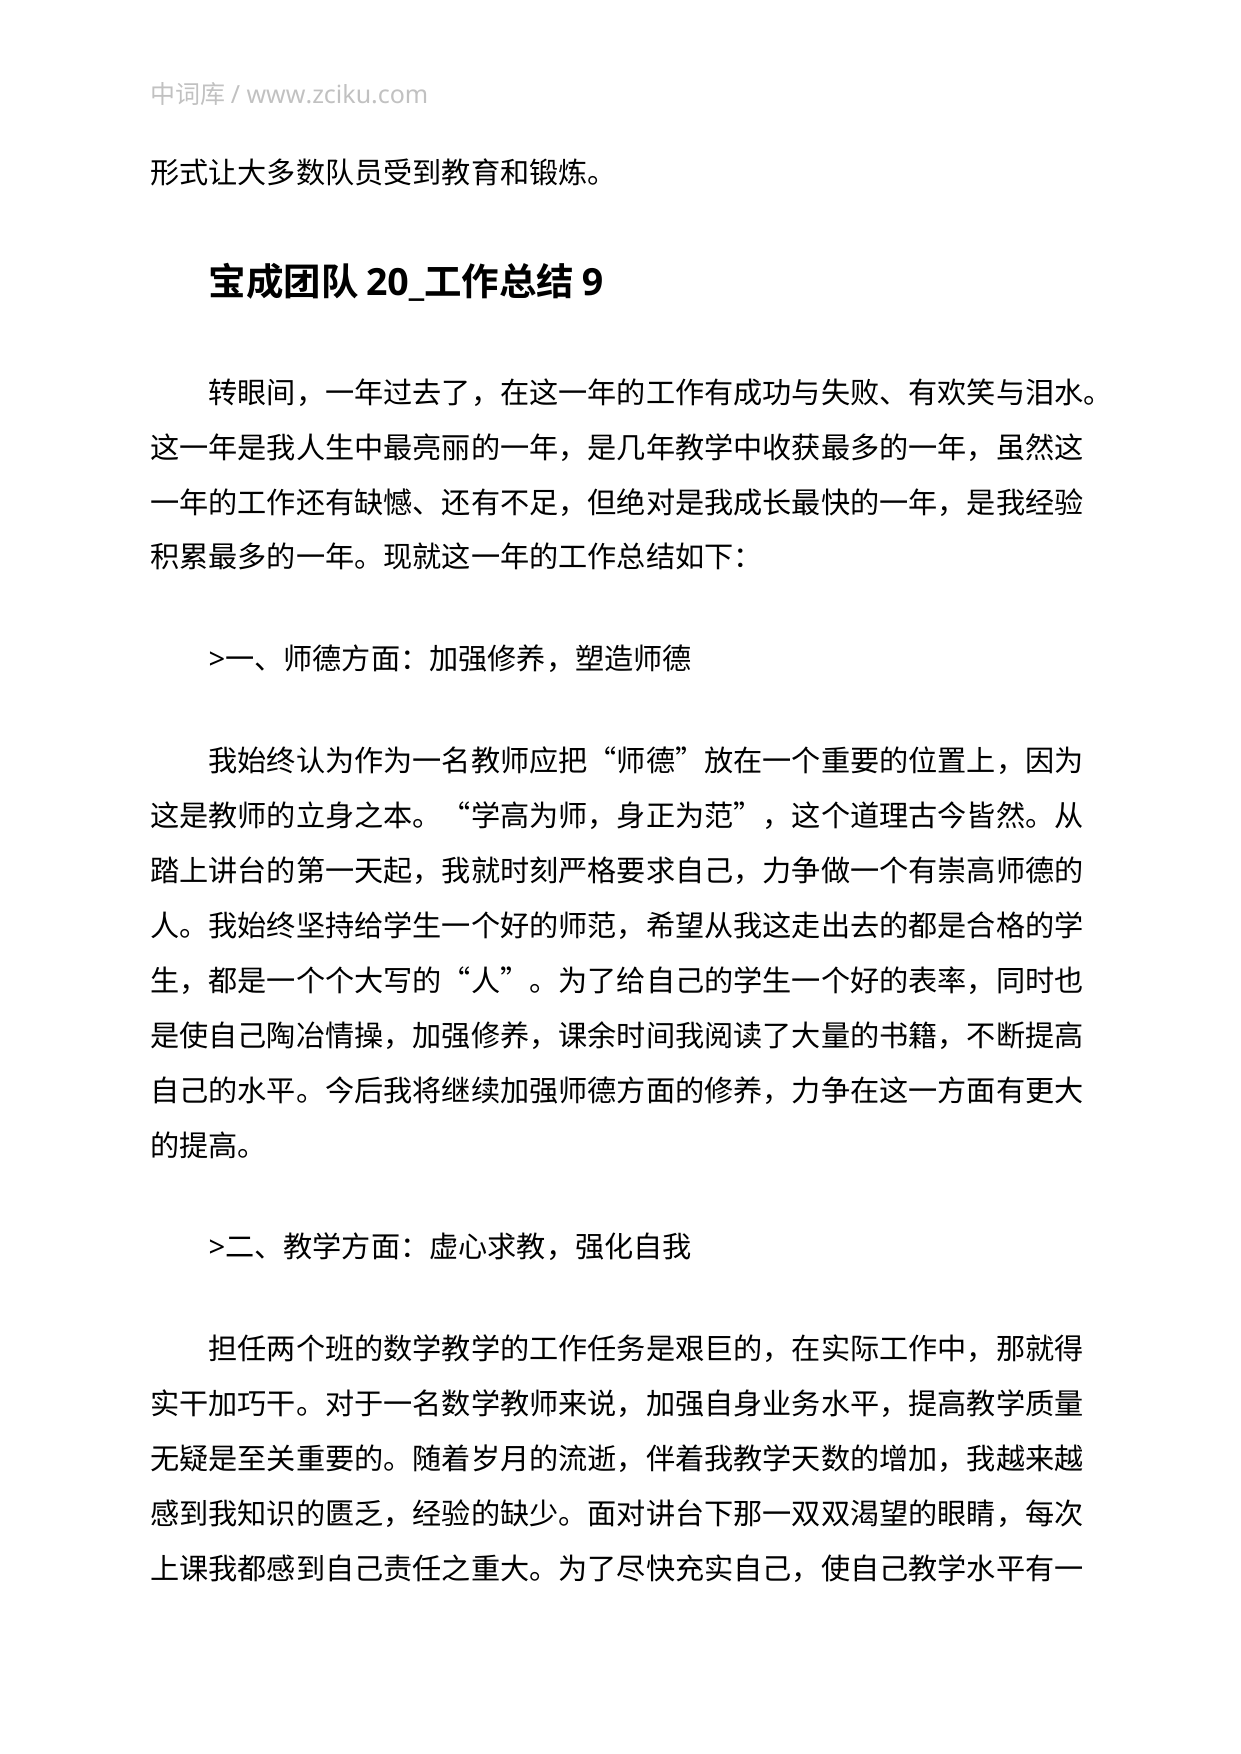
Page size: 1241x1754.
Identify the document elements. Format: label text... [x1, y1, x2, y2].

text 宝成团队20_工作总结9 [150, 252, 1090, 306]
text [150, 150, 1090, 192]
text >一、师德方面：加强修养，塑造师德 [150, 636, 1090, 678]
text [150, 1326, 1090, 1588]
text 我始终认为作为一名教师应把“师德”放在一个重要的位置上，因为这是教师的立身之本。“学高为师，身正为范”，这个道理古今皆然。从踏上讲台的第一天起，我就时刻严格要求自己，力争做一个有崇高师德的人。我始终坚持给学生一个好的师范，希望从我这走出去的都是合格的学生，都是一个个大写的“人”。为了给自己的学生一个好的表率，同时也是使自己陶冶情操，加强修养，课余时间我阅读了大量的书籍，不断提高自己的水平。今后我将继续加强师德方面的修养，力争在这一方面有更大的提高。 [150, 738, 1090, 1164]
text >二、教学方面：虚心求教，强化自我 [150, 1224, 1090, 1266]
text 转眼间，一年过去了，在这一年的工作有成功与失败、有欢笑与泪水。这一年是我人生中最亮丽的一年，是几年教学中收获最多的一年，虽然这一年的工作还有缺憾、还有不足，但绝对是我成长最快的一年，是我经验积累最多的一年。现就这一年的工作总结如下： [150, 369, 1090, 576]
